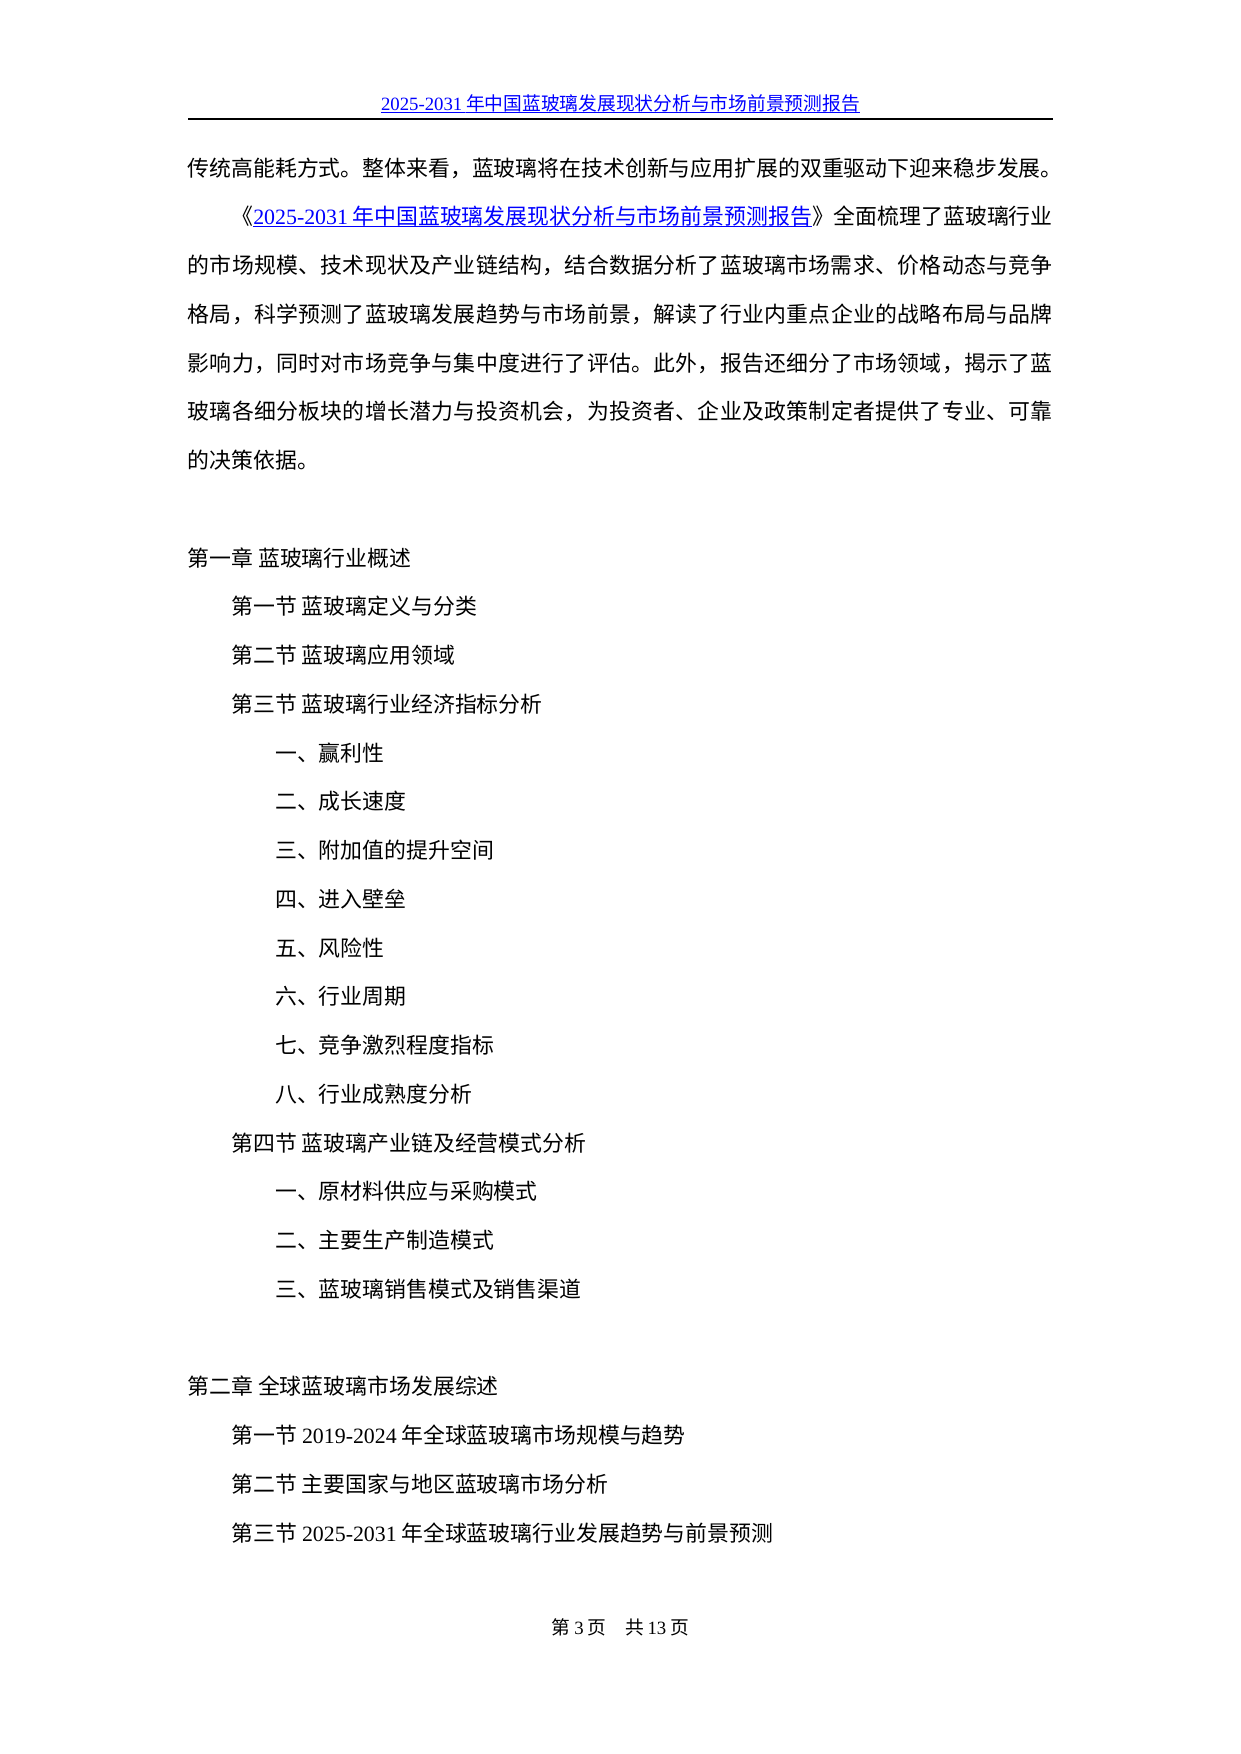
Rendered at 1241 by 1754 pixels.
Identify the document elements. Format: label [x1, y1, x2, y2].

text [187, 150, 1053, 1548]
